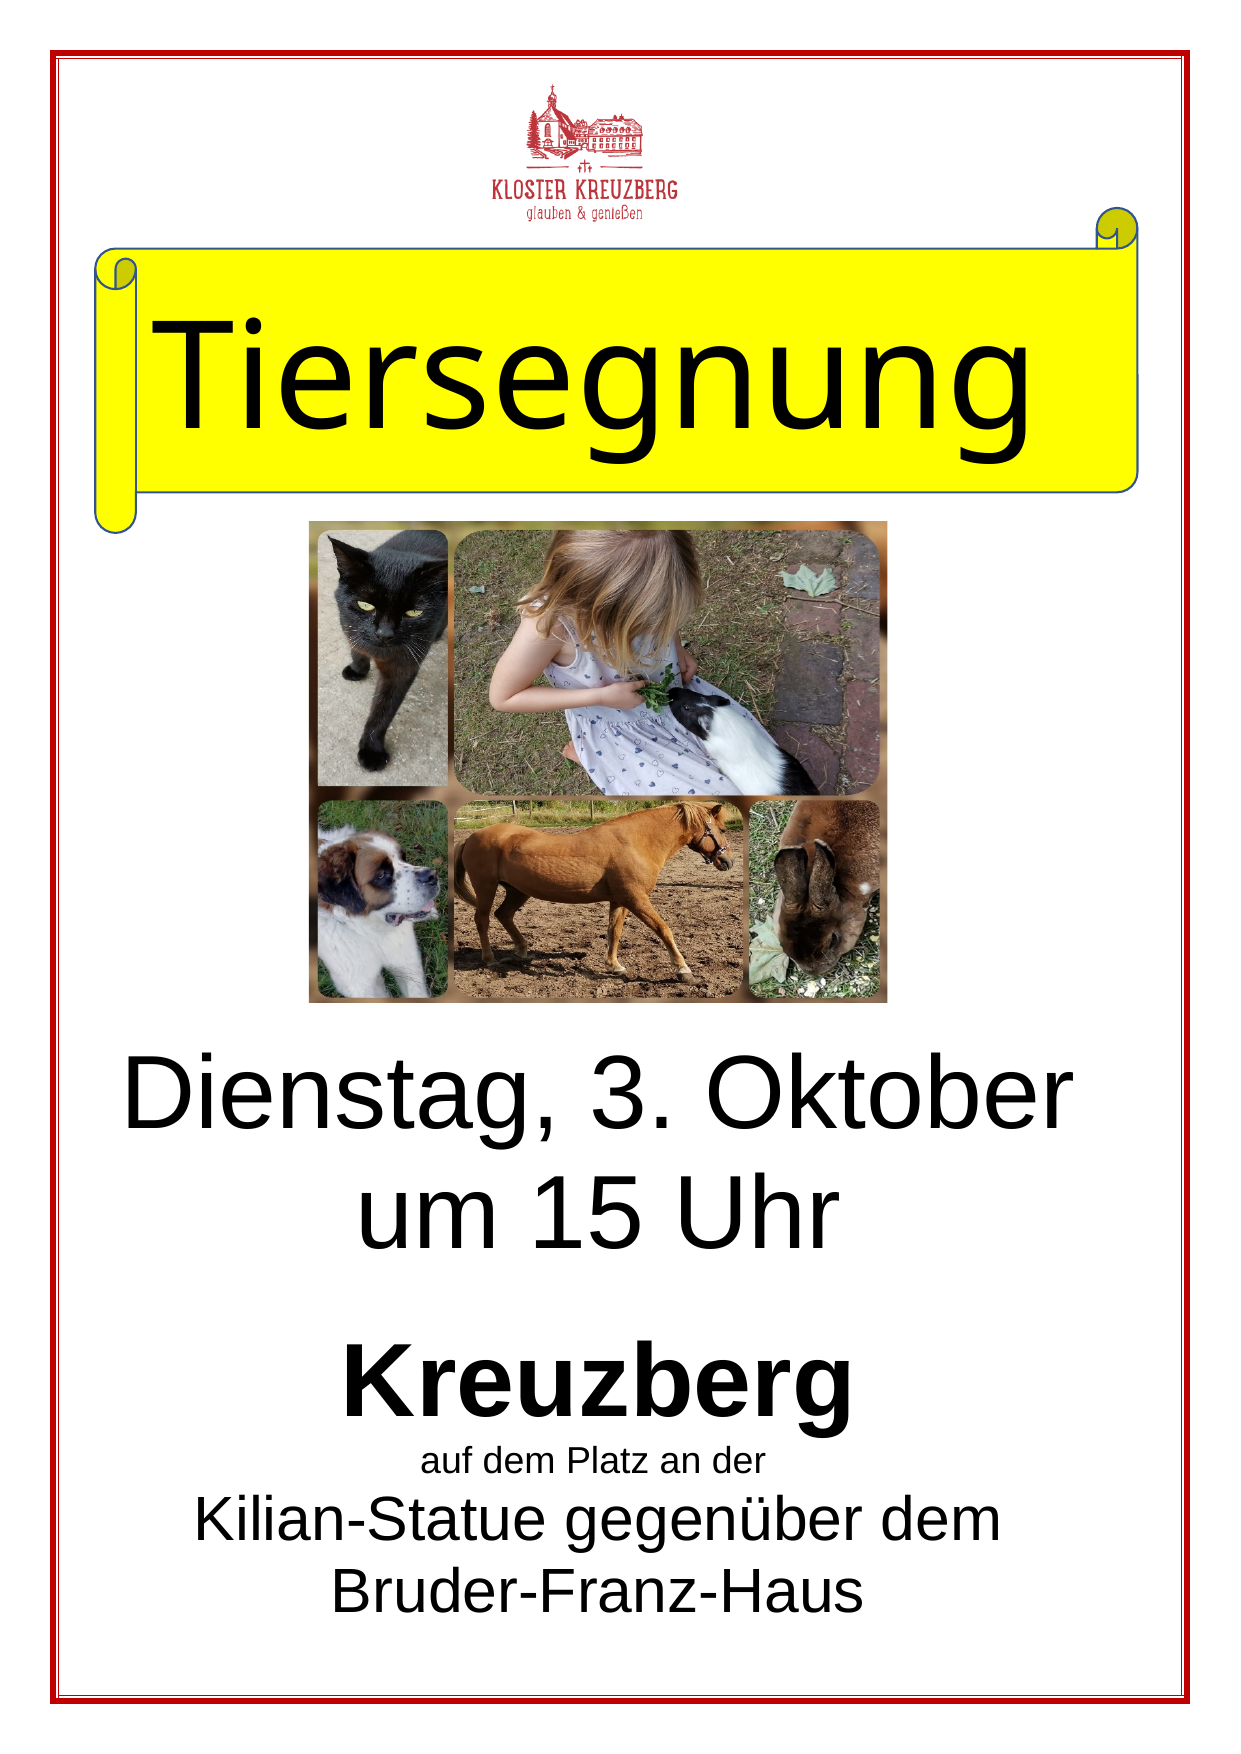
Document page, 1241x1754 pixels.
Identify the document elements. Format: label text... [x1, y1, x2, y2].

picture [473, 74, 701, 239]
picture [308, 521, 888, 1003]
text Kreuzberg [103, 1319, 1093, 1438]
text Dienstag, 3. Oktober [103, 1031, 1093, 1151]
text um 15 Uhr [103, 1151, 1093, 1271]
text Bruder-Franz-Haus [103, 1553, 1093, 1625]
text auf dem Platz an der Kilian-Statue gegenüber dem [103, 1438, 1093, 1553]
